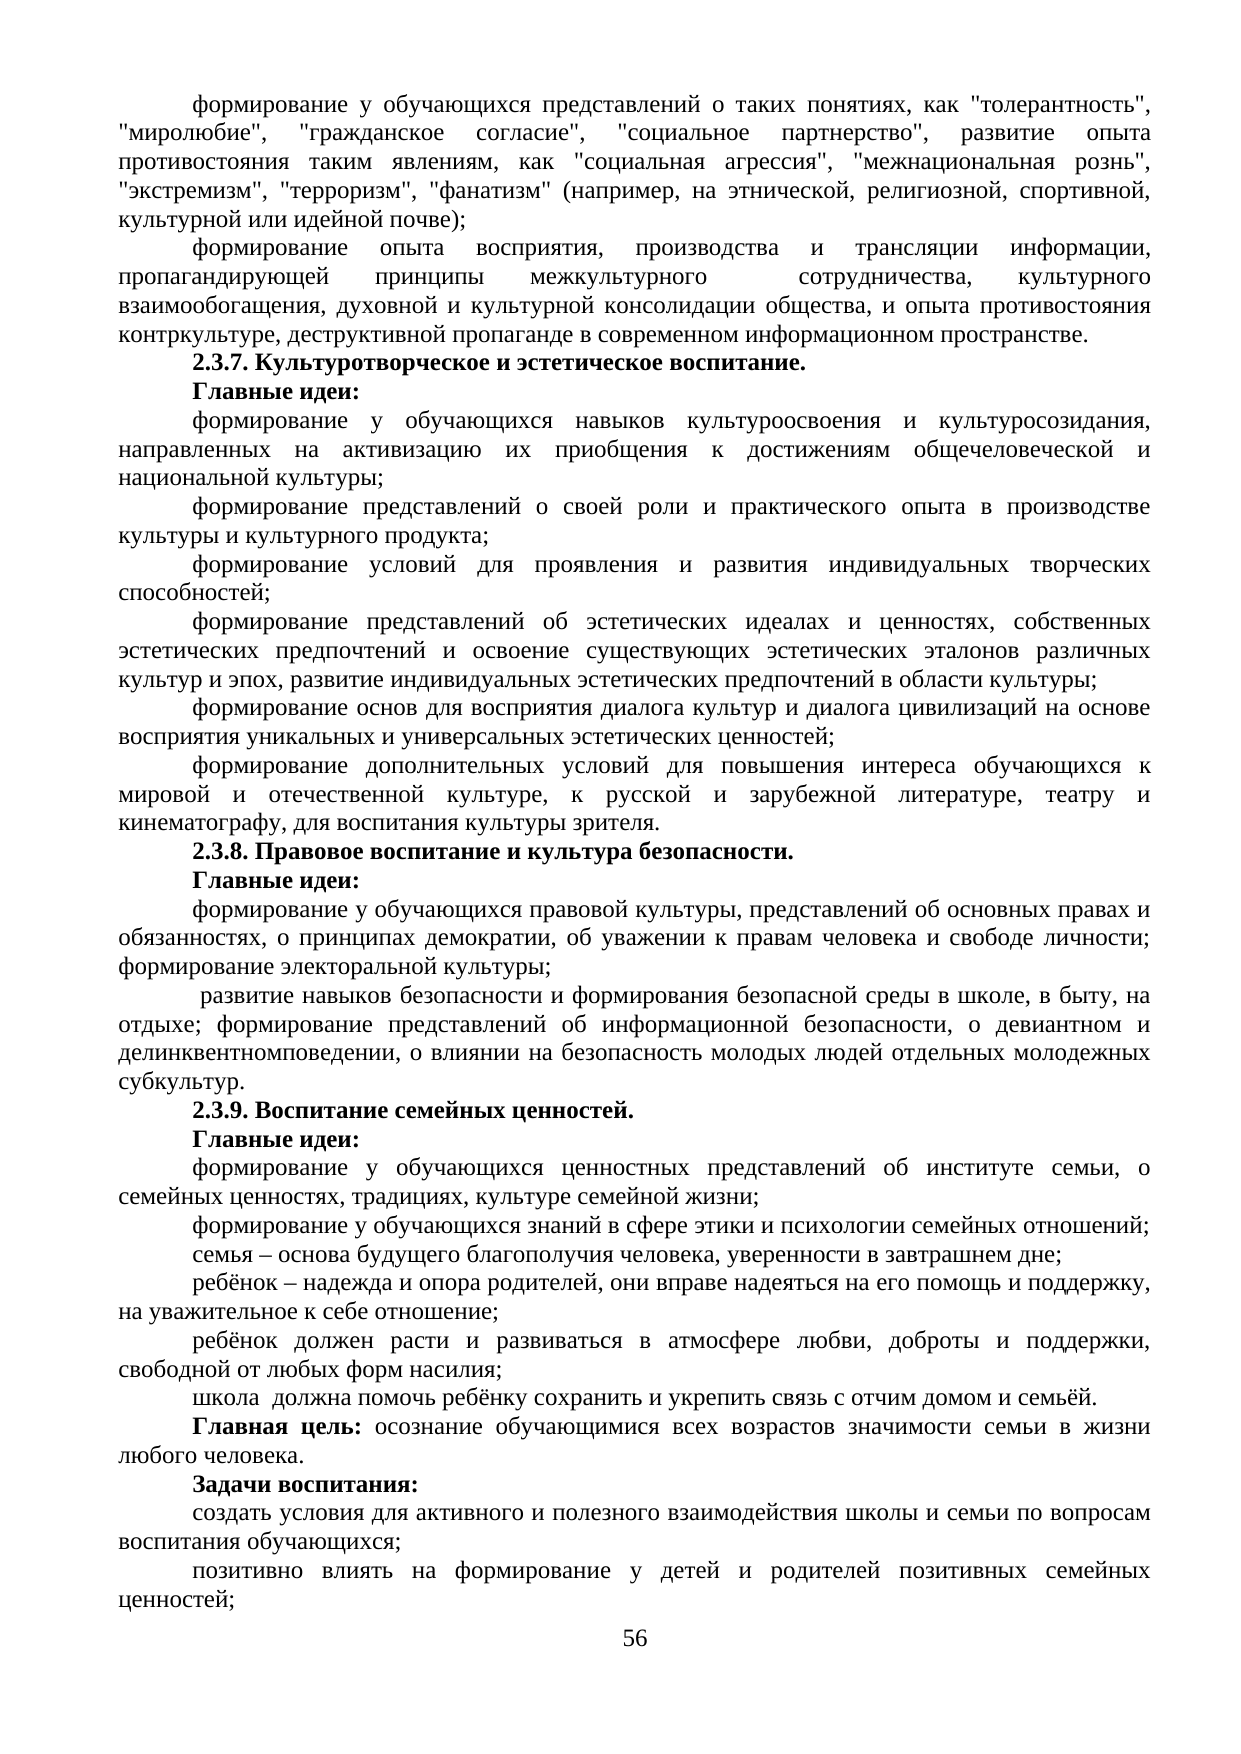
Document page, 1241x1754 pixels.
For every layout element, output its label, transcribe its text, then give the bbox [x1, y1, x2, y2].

text формирование у обучающихся правовой культуры, представлений об основных правах и обязанностях, о принципах демократии, об уважении к правам человека и свободе личности; формирование электоральной культуры; [118, 894, 1152, 980]
text 2.3.7. Культуротворческое и эстетическое воспитание. [118, 347, 1152, 376]
text формирование условий для проявления и развития индивидуальных творческих способностей; [118, 549, 1152, 606]
text 2.3.9. Воспитание семейных ценностей. [118, 1095, 1152, 1124]
text позитивно влиять на формирование у детей и родителей позитивных семейных ценностей; [118, 1555, 1152, 1612]
text формирование основ для восприятия диалога культур и диалога цивилизаций на основе восприятия уникальных и универсальных эстетических ценностей; [118, 692, 1152, 750]
text формирование у обучающихся навыков культуроосвоения и культуросозидания, направленных на активизацию их приобщения к достижениям общечеловеческой и национальной культуры; [118, 405, 1152, 491]
text 2.3.8. Правовое воспитание и культура безопасности. [118, 836, 1152, 865]
text ребёнок должен расти и развиваться в атмосфере любви, доброты и поддержки, свободной от любых форм насилия; [118, 1325, 1152, 1382]
text формирование у обучающихся представлений о таких понятиях, как "толерантность", "миролюбие", "гражданское согласие", "социальное партнерство", развитие опыта противостояния таким явлениям, как "социальная агрессия", "межнациональная рознь", "экстремизм", "терроризм", "фанатизм" (например, на этнической, религиозной, спортивной, культурной или идейной почве); [118, 89, 1152, 232]
text Главные идеи: [118, 865, 1152, 894]
text формирование представлений об эстетических идеалах и ценностях, собственных эстетических предпочтений и освоение существующих эстетических эталонов различных культур и эпох, развитие индивидуальных эстетических предпочтений в области культуры; [118, 606, 1152, 692]
text формирование у обучающихся знаний в сфере этики и психологии семейных отношений; [118, 1210, 1152, 1239]
text семья – основа будущего благополучия человека, уверенности в завтрашнем дне; [118, 1239, 1152, 1267]
text развитие навыков безопасности и формирования безопасной среды в школе, в быту, на отдыхе; формирование представлений об информационной безопасности, о девиантном и делинквентномповедении, о влиянии на безопасность молодых людей отдельных молодежных субкультур. [118, 980, 1152, 1095]
text Задачи воспитания: [118, 1469, 1152, 1497]
text формирование у обучающихся ценностных представлений об институте семьи, о семейных ценностях, традициях, культуре семейной жизни; [118, 1152, 1152, 1210]
text Главные идеи: [118, 376, 1152, 405]
text формирование дополнительных условий для повышения интереса обучающихся к мировой и отечественной культуре, к русской и зарубежной литературе, театру и кинематографу, для воспитания культуры зрителя. [118, 750, 1152, 836]
text создать условия для активного и полезного взаимодействия школы и семьи по вопросам воспитания обучающихся; [118, 1497, 1152, 1555]
text Главная цель: осознание обучающимися всех возрастов значимости семьи в жизни любого человека. [118, 1411, 1152, 1469]
text школа должна помочь ребёнку сохранить и укрепить связь с отчим домом и семьёй. [118, 1382, 1152, 1411]
text формирование опыта восприятия, производства и трансляции информации, пропагандирующей принципы межкультурного сотрудничества, культурного взаимообогащения, духовной и культурной консолидации общества, и опыта противостояния контркультуре, деструктивной пропаганде в современном информационном пространстве. [118, 232, 1152, 347]
text Главные идеи: [118, 1124, 1152, 1152]
text формирование представлений о своей роли и практического опыта в производстве культуры и культурного продукта; [118, 491, 1152, 549]
text ребёнок – надежда и опора родителей, они вправе надеяться на его помощь и поддержку, на уважительное к себе отношение; [118, 1267, 1152, 1325]
